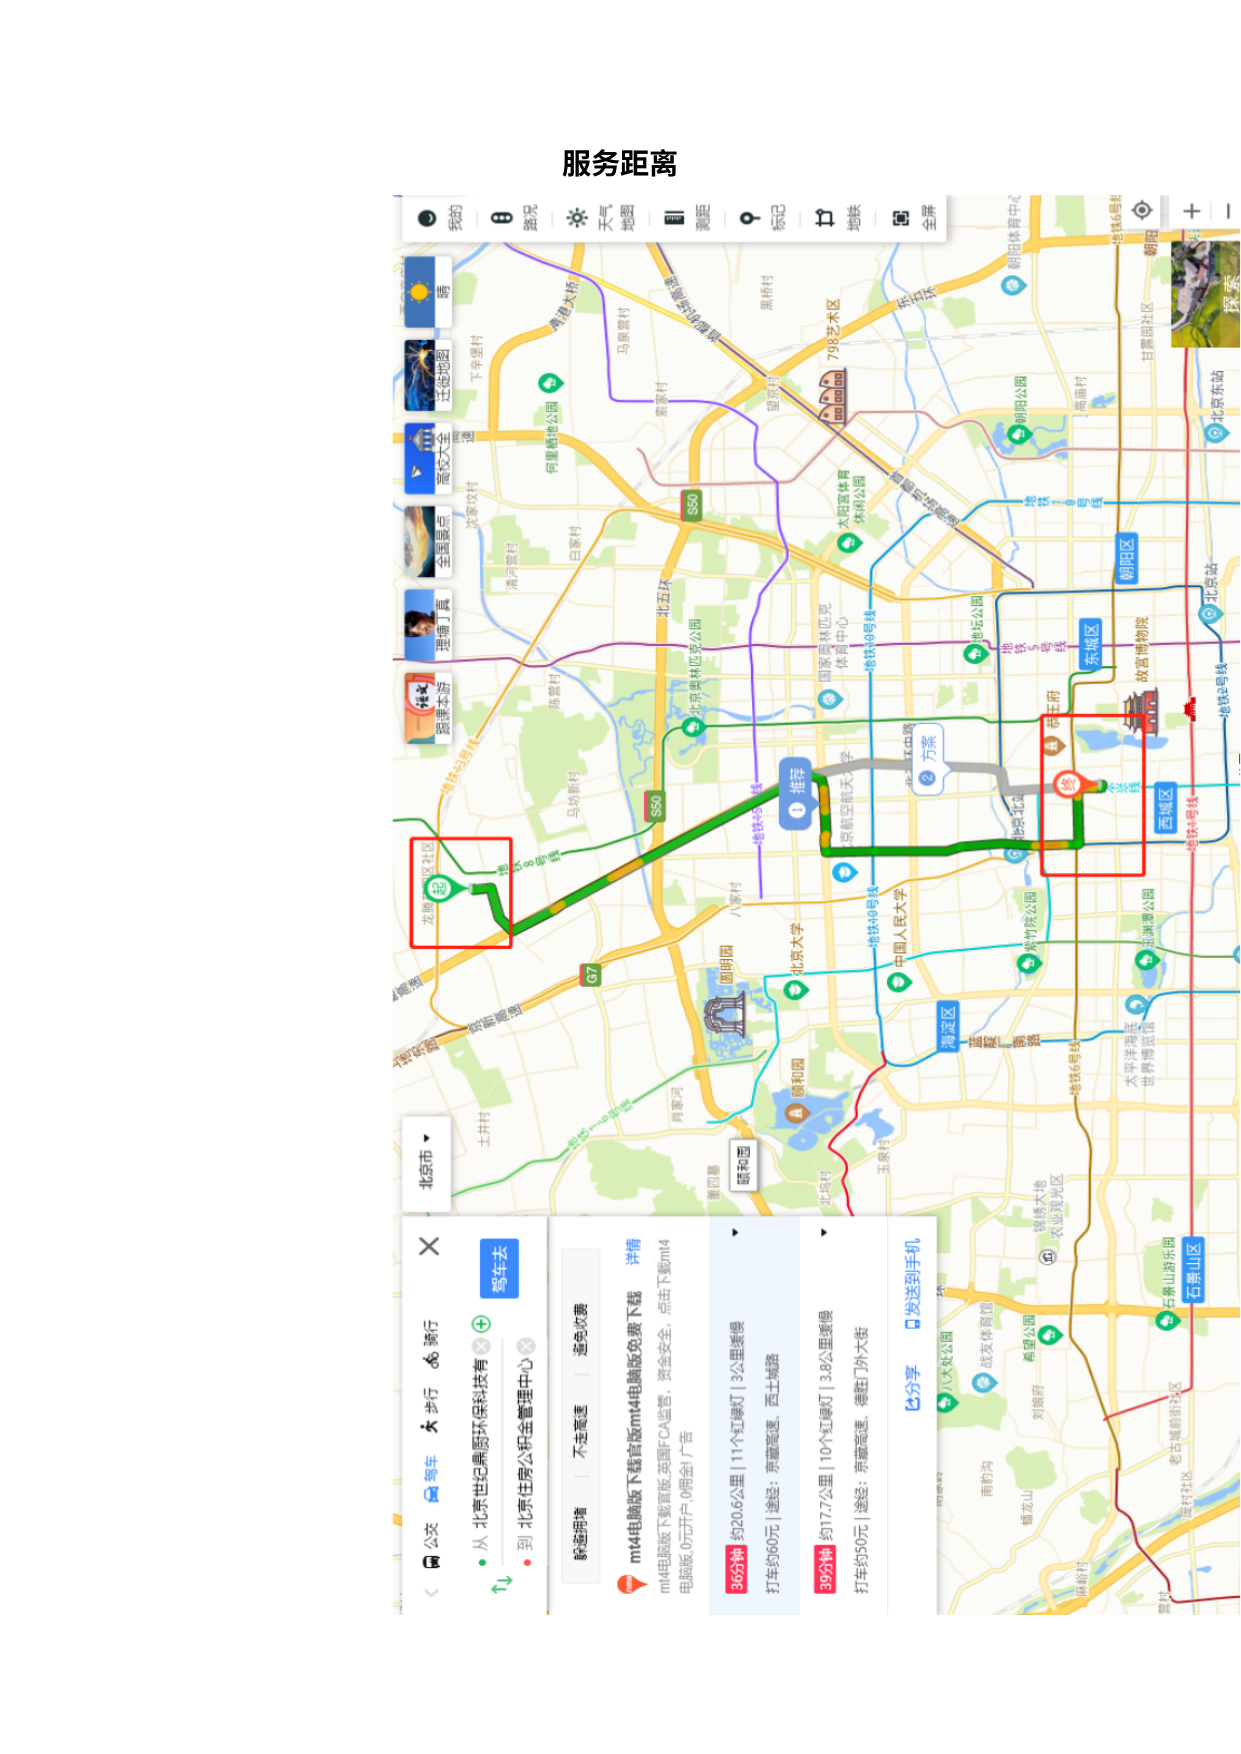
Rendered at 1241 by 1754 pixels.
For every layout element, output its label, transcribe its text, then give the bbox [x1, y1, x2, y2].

picture [394, 196, 1241, 1615]
text 服务距离 [118, 129, 1122, 194]
